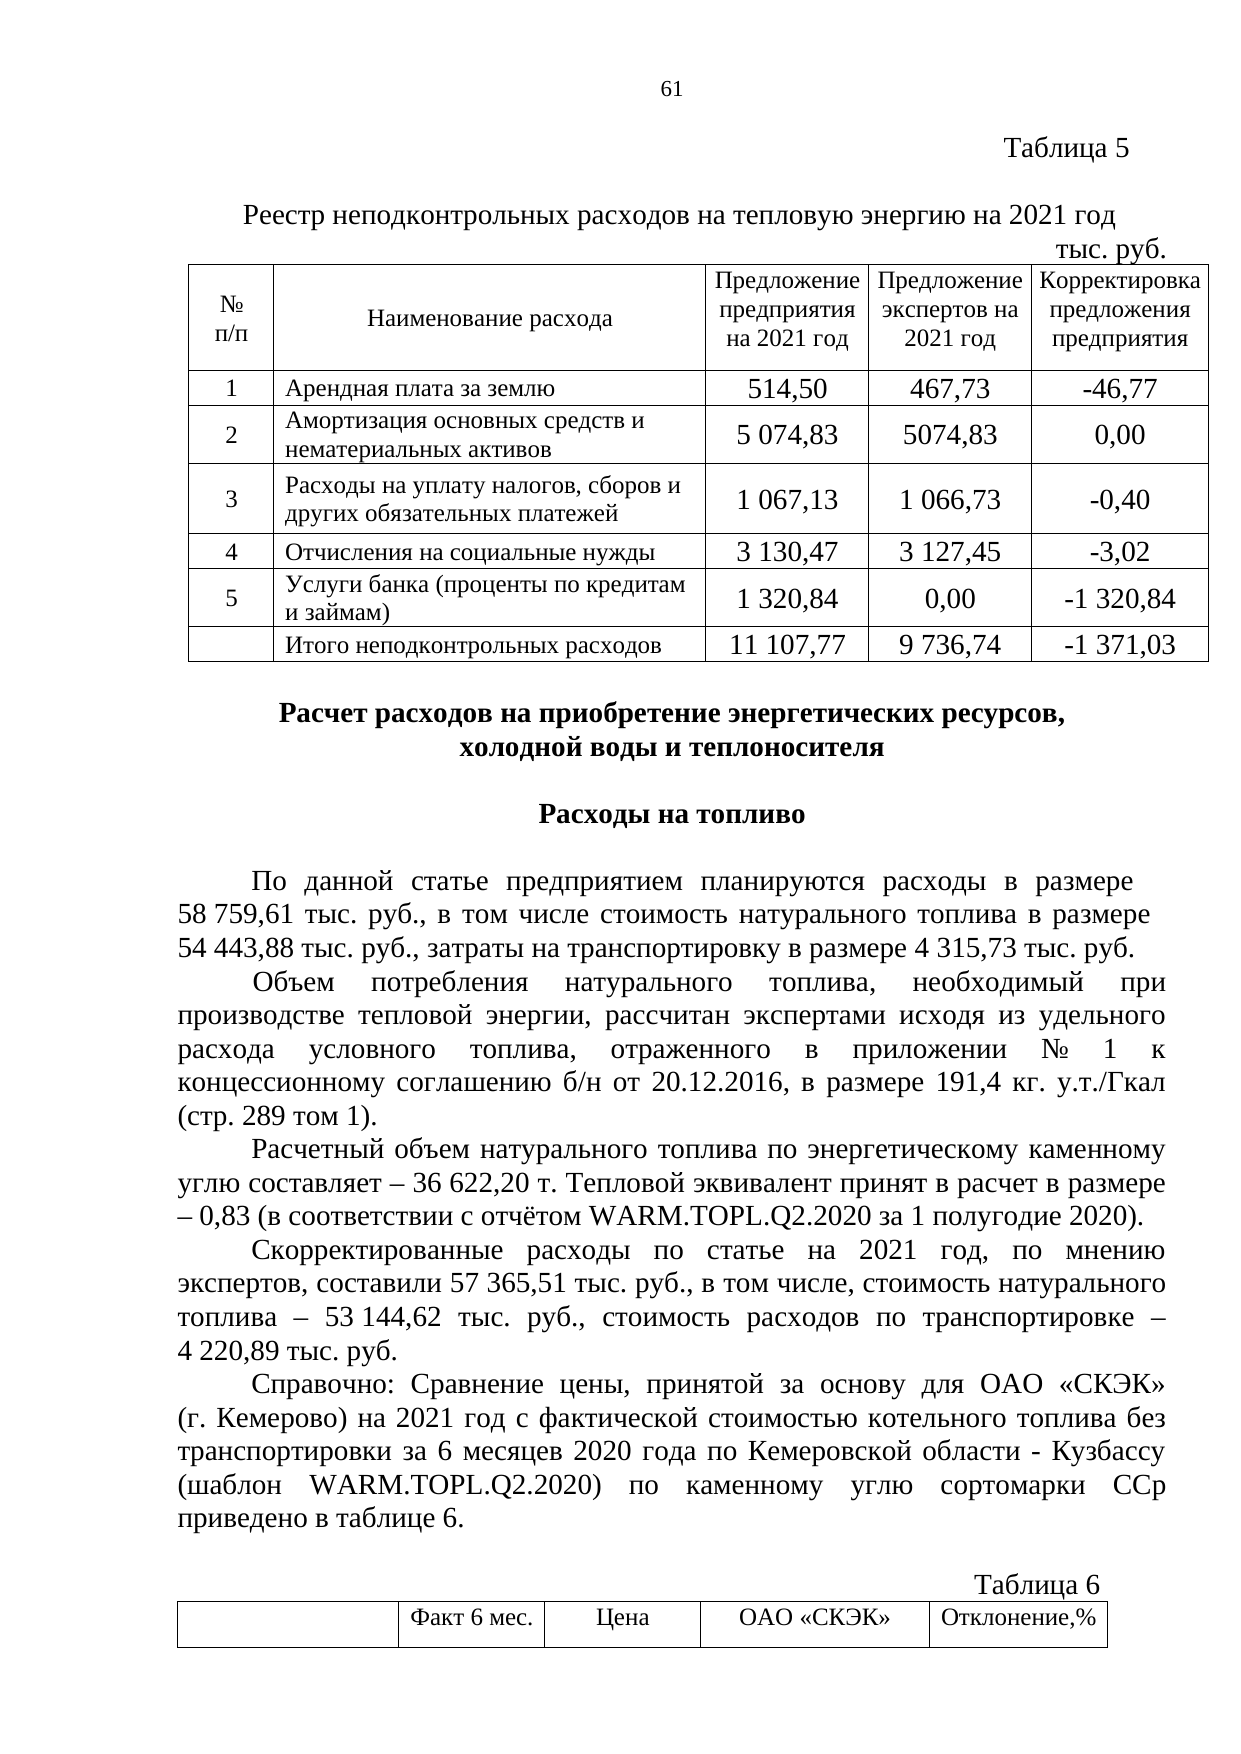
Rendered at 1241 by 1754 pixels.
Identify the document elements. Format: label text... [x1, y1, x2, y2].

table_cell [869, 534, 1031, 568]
text Таблица 6 [177, 1567, 1167, 1601]
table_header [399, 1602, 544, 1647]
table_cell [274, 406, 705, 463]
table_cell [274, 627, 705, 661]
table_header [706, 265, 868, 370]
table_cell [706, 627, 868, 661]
text Расходы на топливо [177, 796, 1167, 829]
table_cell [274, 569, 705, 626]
text Расчет расходов на приобретение энергетических ресурсов, [177, 695, 1167, 729]
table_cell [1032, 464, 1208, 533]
text Справочно: Сравнение цены, принятой за основу для ОАО «СКЭК» (г. Кемерово) на 2021 год с фактической стоимостью котельного топлива без транспортировки за 6 месяцев 2020 года по Кемеровской области - Кузбассу (шаблон WARM.TOPL.Q2.2020) по каменному углю сортомарки ССр приведено в таблице 6. [177, 1366, 1167, 1534]
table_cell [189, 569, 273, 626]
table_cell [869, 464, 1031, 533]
text Объем потребления натурального топлива, необходимый при производстве тепловой энергии, рассчитан экспертами исходя из удельного расхода условного топлива, отраженного в приложении № 1 к концессионному соглашению б/н от 20.12.2016, в размере 191,4 кг. у.т./Гкал (стр. 289 том 1). [177, 964, 1167, 1131]
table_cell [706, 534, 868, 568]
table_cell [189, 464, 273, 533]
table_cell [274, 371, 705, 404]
text Реестр неподконтрольных расходов на тепловую энергию на 2021 год [177, 197, 1182, 231]
text Таблица 5 [177, 130, 1167, 164]
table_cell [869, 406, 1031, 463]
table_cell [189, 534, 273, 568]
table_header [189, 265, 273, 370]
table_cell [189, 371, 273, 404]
text Скорректированные расходы по статье на 2021 год, по мнению экспертов, составили 57 365,51 тыс. руб., в том числе, стоимость натурального топлива – 53 144,62 тыс. руб., стоимость расходов по транспортировке – 4 220,89 тыс. руб. [177, 1232, 1167, 1366]
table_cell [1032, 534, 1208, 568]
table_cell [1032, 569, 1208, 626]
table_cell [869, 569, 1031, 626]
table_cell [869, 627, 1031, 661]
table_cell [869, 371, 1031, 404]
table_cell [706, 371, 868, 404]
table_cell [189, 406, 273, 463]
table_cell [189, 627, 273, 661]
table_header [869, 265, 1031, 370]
text По данной статье предприятием планируются расходы в размере 58 759,61 тыс. руб., в том числе стоимость натурального топлива в размере 54 443,88 тыс. руб., затраты на транспортировку в размере 4 315,73 тыс. руб. [177, 863, 1152, 964]
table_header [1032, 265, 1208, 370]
text тыс. руб. [177, 231, 1167, 264]
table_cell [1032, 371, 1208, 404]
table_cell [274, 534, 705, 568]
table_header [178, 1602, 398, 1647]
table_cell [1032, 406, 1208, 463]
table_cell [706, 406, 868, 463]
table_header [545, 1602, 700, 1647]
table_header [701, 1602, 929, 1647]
text холодной воды и теплоносителя [177, 729, 1167, 762]
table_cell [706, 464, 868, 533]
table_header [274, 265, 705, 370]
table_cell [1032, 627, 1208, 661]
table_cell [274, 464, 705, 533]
text Расчетный объем натурального топлива по энергетическому каменному углю составляет – 36 622,20 т. Тепловой эквивалент принят в расчет в размере – 0,83 (в соответствии с отчётом WARM.TOPL.Q2.2020 за 1 полугодие 2020). [177, 1131, 1167, 1232]
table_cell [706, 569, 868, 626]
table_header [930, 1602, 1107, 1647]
